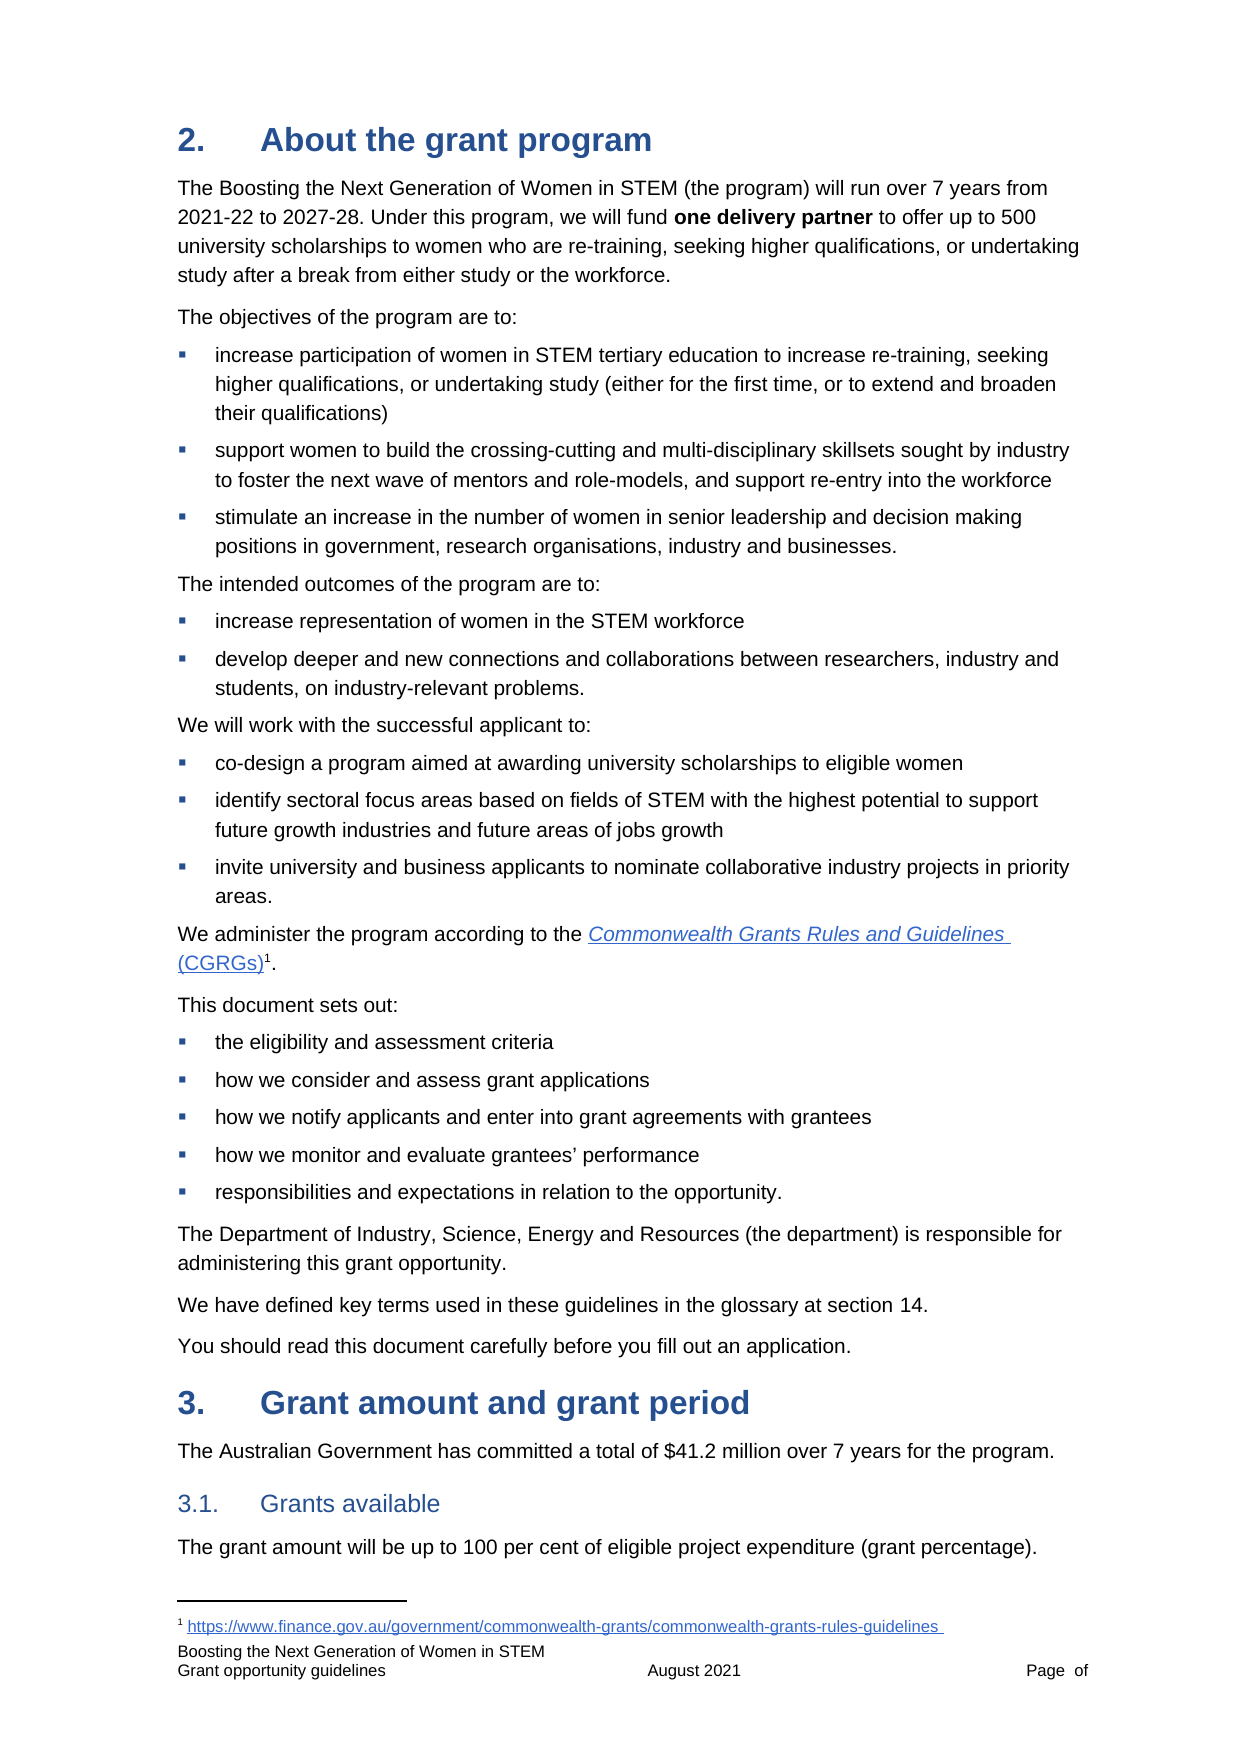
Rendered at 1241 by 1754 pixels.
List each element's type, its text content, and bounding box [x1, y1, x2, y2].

text We will work with the successful applicant to: [177, 708, 1092, 737]
text The Department of Industry, Science, Energy and Resources (the department) is responsible for administering this grant opportunity. [177, 1216, 1092, 1275]
list invite university and business applicants to nominate collaborative industry projects in priority areas. [177, 850, 1092, 908]
list responsibilities and expectations in relation to the opportunity. [177, 1175, 1092, 1204]
text The Australian Government has committed a total of $41.2 million over 7 years for the program. [177, 1434, 1092, 1463]
list identify sectoral focus areas based on fields of STEM with the highest potential to support future growth industries and future areas of jobs growth [177, 783, 1092, 841]
text We have defined key terms used in these guidelines in the glossary at section 14. [177, 1287, 1092, 1316]
list how we consider and assess grant applications [177, 1062, 1092, 1091]
list The objectives of the program are to: [177, 300, 1092, 329]
list co-design a program aimed at awarding university scholarships to eligible women [177, 746, 1092, 775]
text The Boosting the Next Generation of Women in STEM (the program) will run over 7 years from 2021-22 to 2027-28. Under this program, we will fund one delivery partner to offer up to 500 university scholarships to women who are re-training, seeking higher qualifications, or undertaking study after a break from either study or the workforce. [177, 171, 1092, 287]
list the eligibility and assessment criteria [177, 1025, 1092, 1054]
list stimulate an increase in the number of women in senior leadership and decision making positions in government, research organisations, industry and businesses. [177, 500, 1092, 558]
text We administer the program according to the Commonwealth Grants Rules and Guidelines (CGRGs). [177, 916, 1092, 975]
list how we monitor and evaluate grantees’ performance [177, 1137, 1092, 1166]
text The grant amount will be up to 100 per cent of eligible project expenditure (grant percentage). [177, 1530, 1092, 1559]
list increase participation of women in STEM tertiary education to increase re-training, seeking higher qualifications, or undertaking study (either for the first time, or to extend and broaden their qualifications) [177, 337, 1092, 425]
text The intended outcomes of the program are to: [177, 566, 1092, 596]
list how we notify applicants and enter into grant agreements with grantees [177, 1100, 1092, 1129]
text You should read this document carefully before you fill out an application. [177, 1329, 1092, 1358]
list increase representation of women in the STEM workforce [177, 604, 1092, 633]
subtitle About the grant program [177, 120, 1092, 158]
subtitle Grant amount and grant period [177, 1383, 1092, 1422]
list support women to build the crossing-cutting and multi-disciplinary skillsets sought by industry to foster the next wave of mentors and role-models, and support re-entry into the workforce [177, 433, 1092, 491]
list develop deeper and new connections and collaborations between researchers, industry and students, on industry-relevant problems. [177, 641, 1092, 700]
text This document sets out: [177, 987, 1092, 1016]
subtitle Grants available [177, 1488, 1092, 1517]
